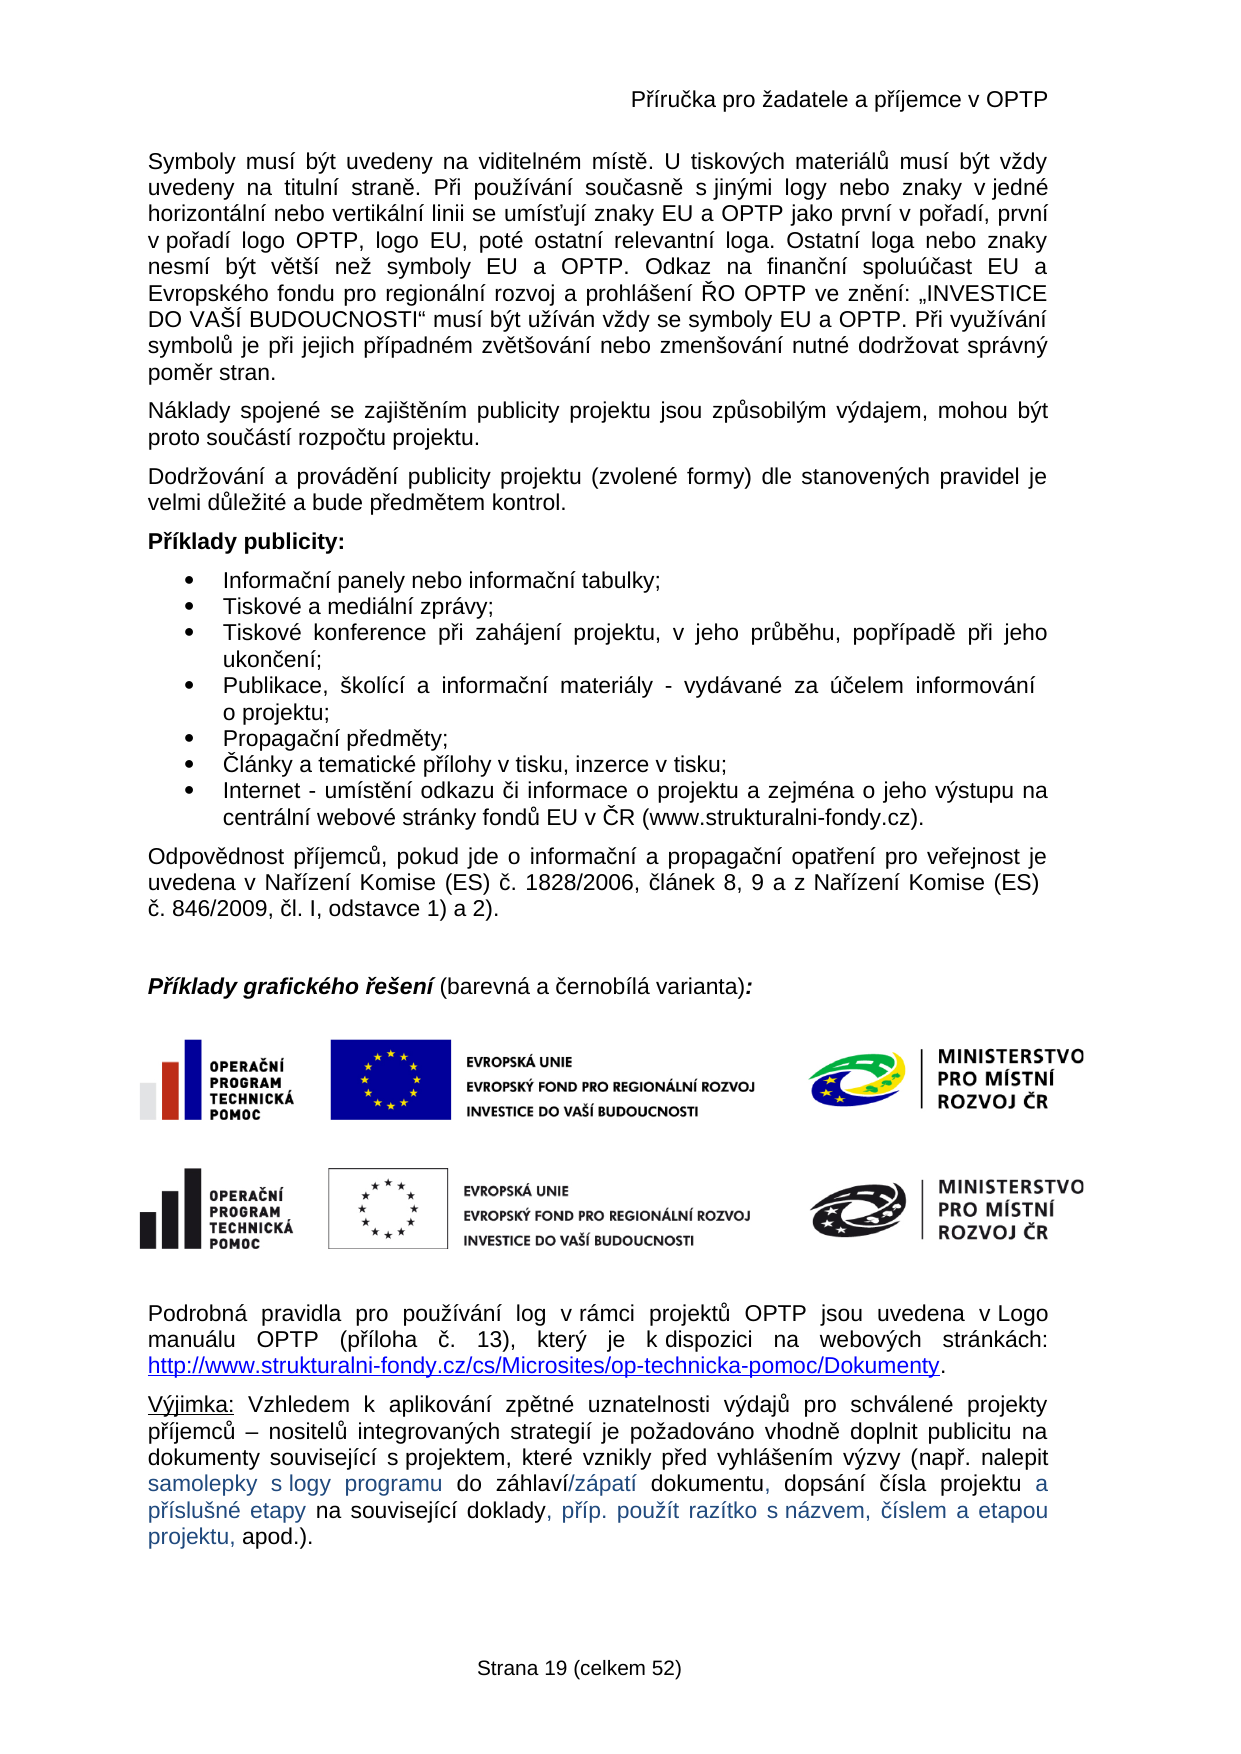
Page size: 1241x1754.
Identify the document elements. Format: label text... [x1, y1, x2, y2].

list Články a tematické přílohy v tisku, inzerce v tisku; [185, 751, 1048, 777]
list Internet - umístění odkazu či informace o projektu a zejména o jeho výstupu na centrální webové stránky fondů EU v ČR (www.strukturalni-fondy.cz). [185, 777, 1048, 830]
text Příklady publicity: [148, 528, 1048, 554]
text Symboly musí být uvedeny na viditelném místě. U tiskových materiálů musí být vždy uvedeny na titulní straně. Při používání současně s jinými logy nebo znaky v jedné horizontální nebo vertikální linii se umísťují znaky EU a OPTP jako první v pořadí, první v pořadí logo OPTP, logo EU, poté ostatní relevantní loga. Ostatní loga nebo znaky nesmí být větší než symboly EU a OPTP. Odkaz na finanční spoluúčast EU a Evropského fondu pro regionální rozvoj a prohlášení ŘO OPTP ve znění: „INVESTICE DO VAŠÍ BUDOUCNOSTI“ musí být užíván vždy se symboly EU a OPTP. Při využívání symbolů je při jejich případném zvětšování nebo zmenšování nutné dodržovat správný poměr stran. [148, 148, 1048, 385]
text Příklady grafického řešení (barevná a černobílá varianta): [148, 973, 1048, 999]
list Propagační předměty; [185, 725, 1048, 751]
picture [139, 1168, 1084, 1249]
text Výjimka: Vzhledem k aplikování zpětné uznatelnosti výdajů pro schválené projekty příjemců – nositelů integrovaných strategií je požadováno vhodně doplnit publicitu na dokumenty související s projektem, které vznikly před vyhlášením výzvy (např. nalepit samolepky s logy programu do záhlaví/zápatí dokumentu, dopsání čísla projektu a příslušné etapy na související doklady, příp. použít razítko s názvem, číslem a etapou projektu, apod.). [148, 1391, 1048, 1549]
list Informační panely nebo informační tabulky; [185, 567, 1048, 593]
text Podrobná pravidla pro používání log v rámci projektů OPTP jsou uvedena v Logo manuálu OPTP (příloha č. 13), který je k dispozici na webových stránkách: http://www.strukturalni-fondy.cz/cs/Microsites/op-technicka-pomoc/Dokumenty. [148, 1300, 1048, 1379]
text Dodržování a provádění publicity projektu (zvolené formy) dle stanovených pravidel je velmi důležité a bude předmětem kontrol. [148, 463, 1048, 515]
text Odpovědnost příjemců, pokud jde o informační a propagační opatření pro veřejnost je uvedena v NařízeníKomise(ES)č.1828/2006, článek 8, 9 a z NařízeníKomise(ES) č. 846/2009,čl.I,odstavce1)a2). [148, 843, 1048, 922]
picture [139, 1037, 1084, 1122]
text Náklady spojené se zajištěním publicity projektu jsou způsobilým výdajem, mohou být proto součástí rozpočtu projektu. [148, 397, 1048, 450]
list Tiskové a mediální zprávy; [185, 593, 1048, 619]
list Publikace, školící a informační materiály - vydávané za účelem informování o projektu; [185, 672, 1048, 725]
list Tiskové konference při zahájení projektu, v jeho průběhu, popřípadě při jeho ukončení; [185, 619, 1048, 672]
